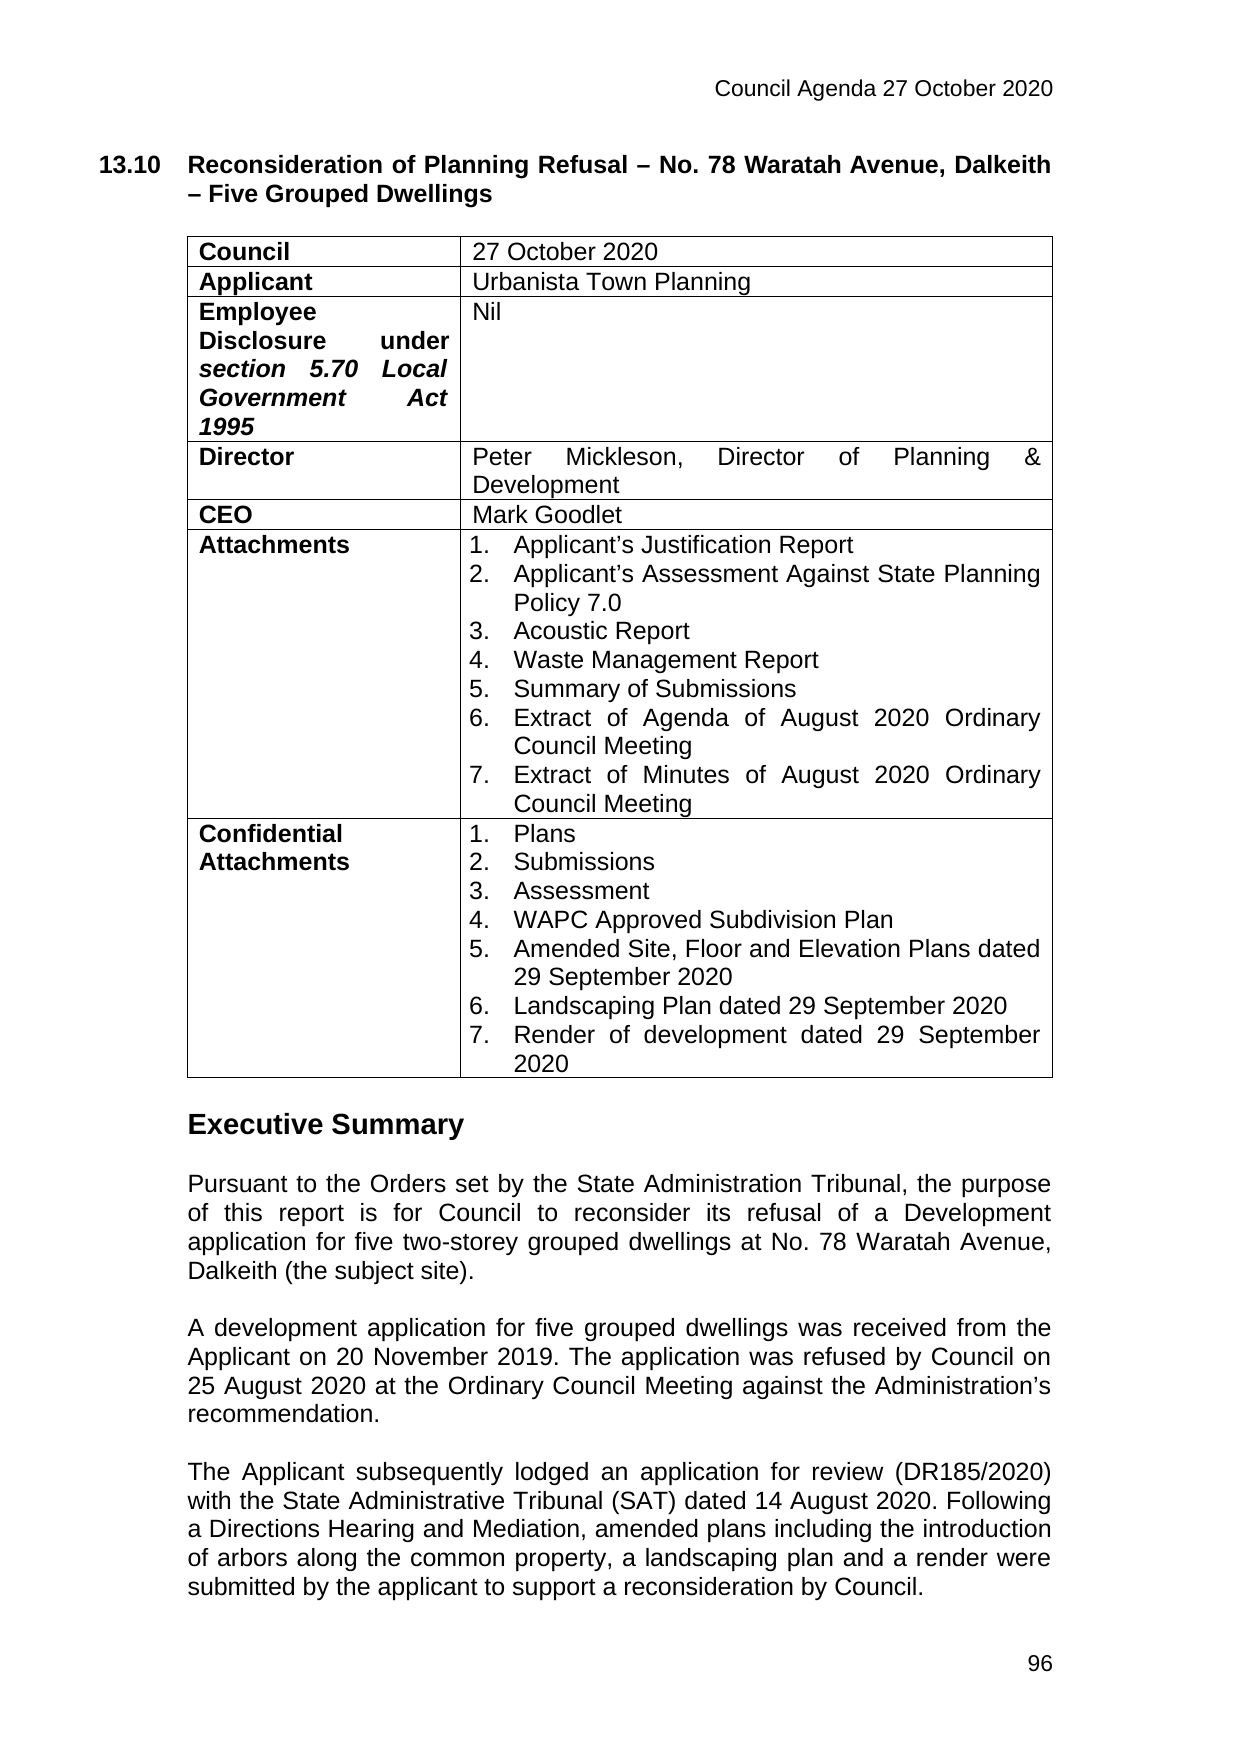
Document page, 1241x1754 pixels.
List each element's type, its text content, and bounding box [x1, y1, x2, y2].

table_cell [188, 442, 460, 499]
subtitle Reconsideration of Planning Refusal – No. 78 Waratah Avenue, Dalkeith – Five Grouped Dwellings [98, 150, 1053, 207]
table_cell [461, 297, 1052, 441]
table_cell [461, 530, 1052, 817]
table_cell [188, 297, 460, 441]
text A development application for five grouped dwellings was received from the Applicant on 20 November 2019. The application was refused by Council on 25 August 2020 at the Ordinary Council Meeting against the Administration’s recommendation. [187, 1313, 1053, 1428]
text Pursuant to the Orders set by the State Administration Tribunal, the purpose of this report is for Council to reconsider its refusal of a Development application for five two-storey grouped dwellings at No. 78 Waratah Avenue, Dalkeith (the subject site). [187, 1169, 1053, 1284]
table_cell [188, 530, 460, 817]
list Executive Summary [187, 1107, 1053, 1141]
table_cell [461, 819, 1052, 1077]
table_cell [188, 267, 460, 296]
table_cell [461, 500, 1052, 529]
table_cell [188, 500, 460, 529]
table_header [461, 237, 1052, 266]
text The Applicant subsequently lodged an application for review (DR185/2020) with the State Administrative Tribunal (SAT) dated 14 August 2020. Following a Directions Hearing and Mediation, amended plans including the introduction of arbors along the common property, a landscaping plan and a render were submitted by the applicant to support a reconsideration by Council. [187, 1457, 1053, 1601]
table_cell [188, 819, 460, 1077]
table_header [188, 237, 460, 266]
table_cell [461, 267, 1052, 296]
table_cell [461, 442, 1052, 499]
